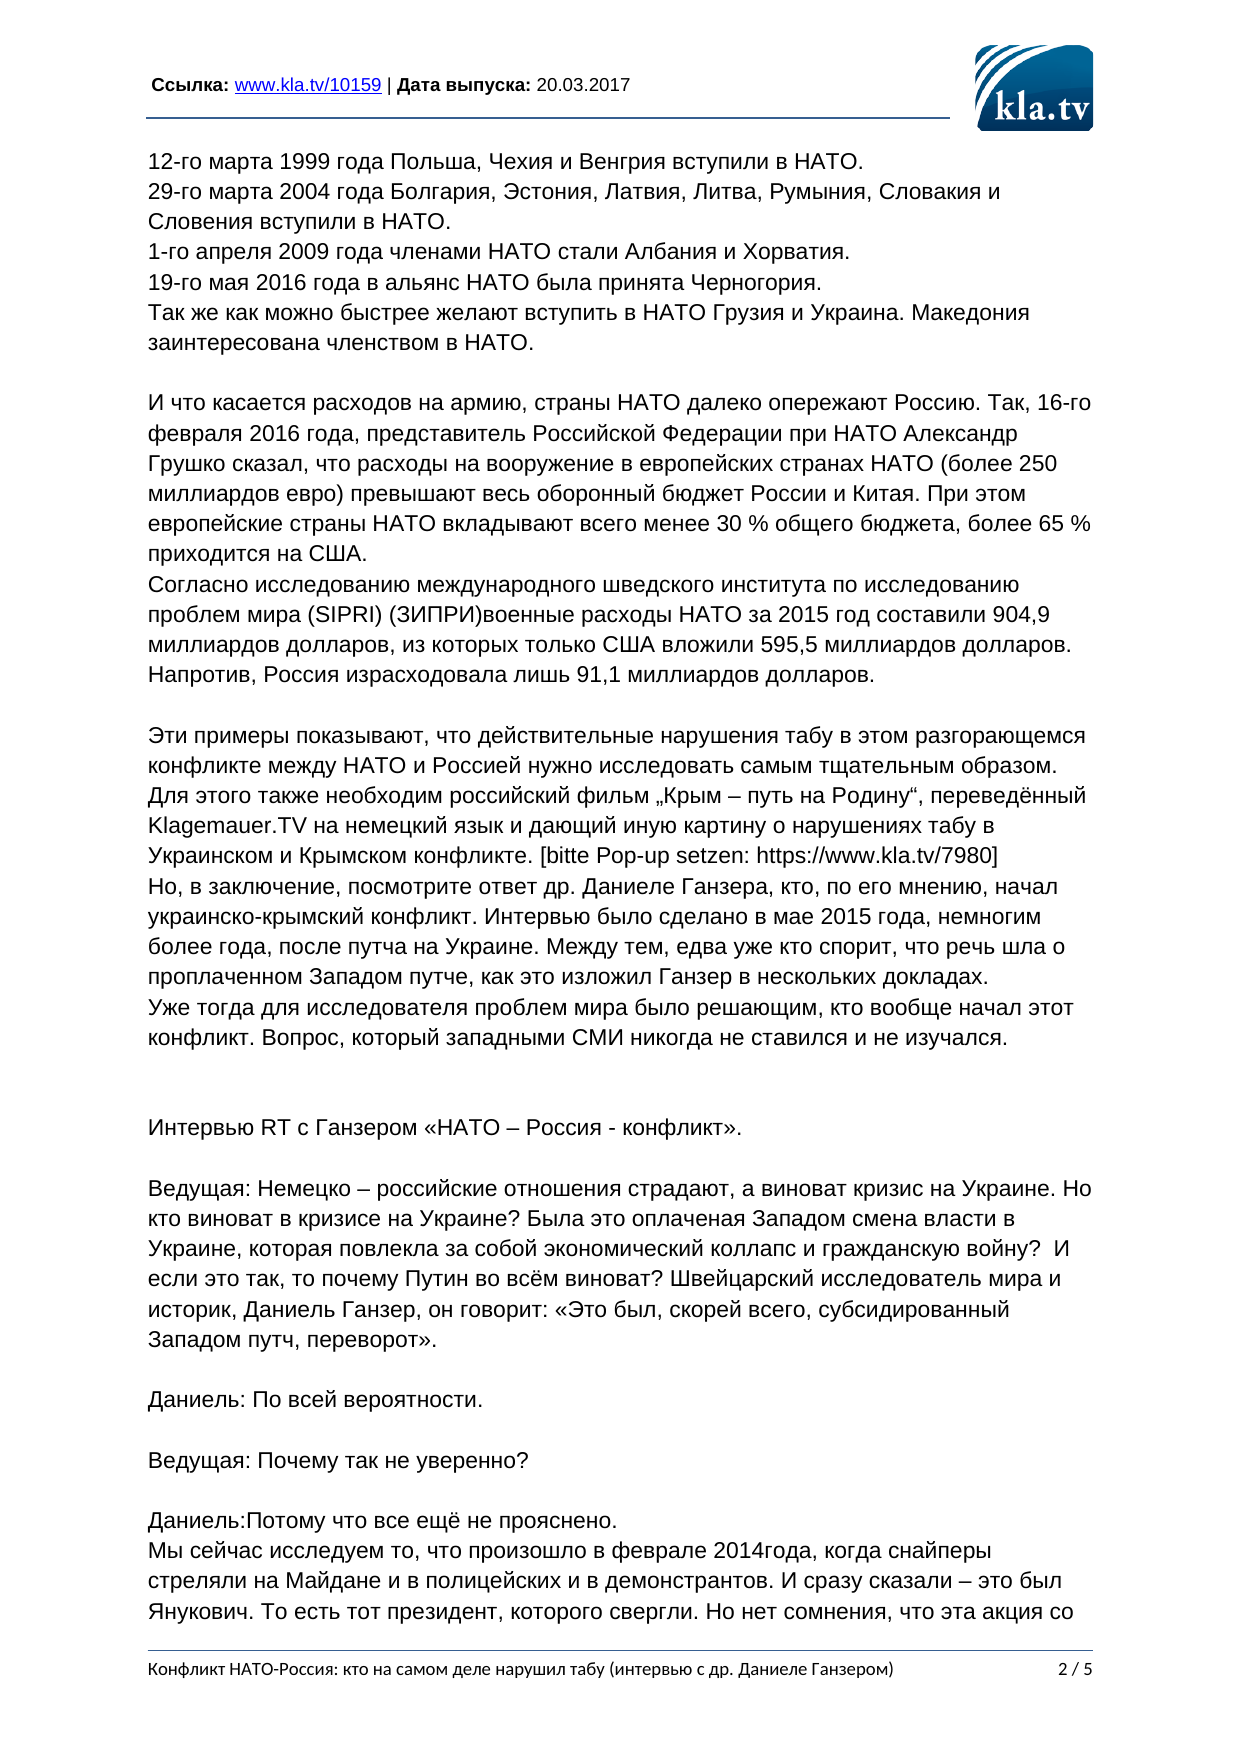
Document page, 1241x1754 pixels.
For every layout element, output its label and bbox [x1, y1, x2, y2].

text [148, 148, 1093, 1624]
